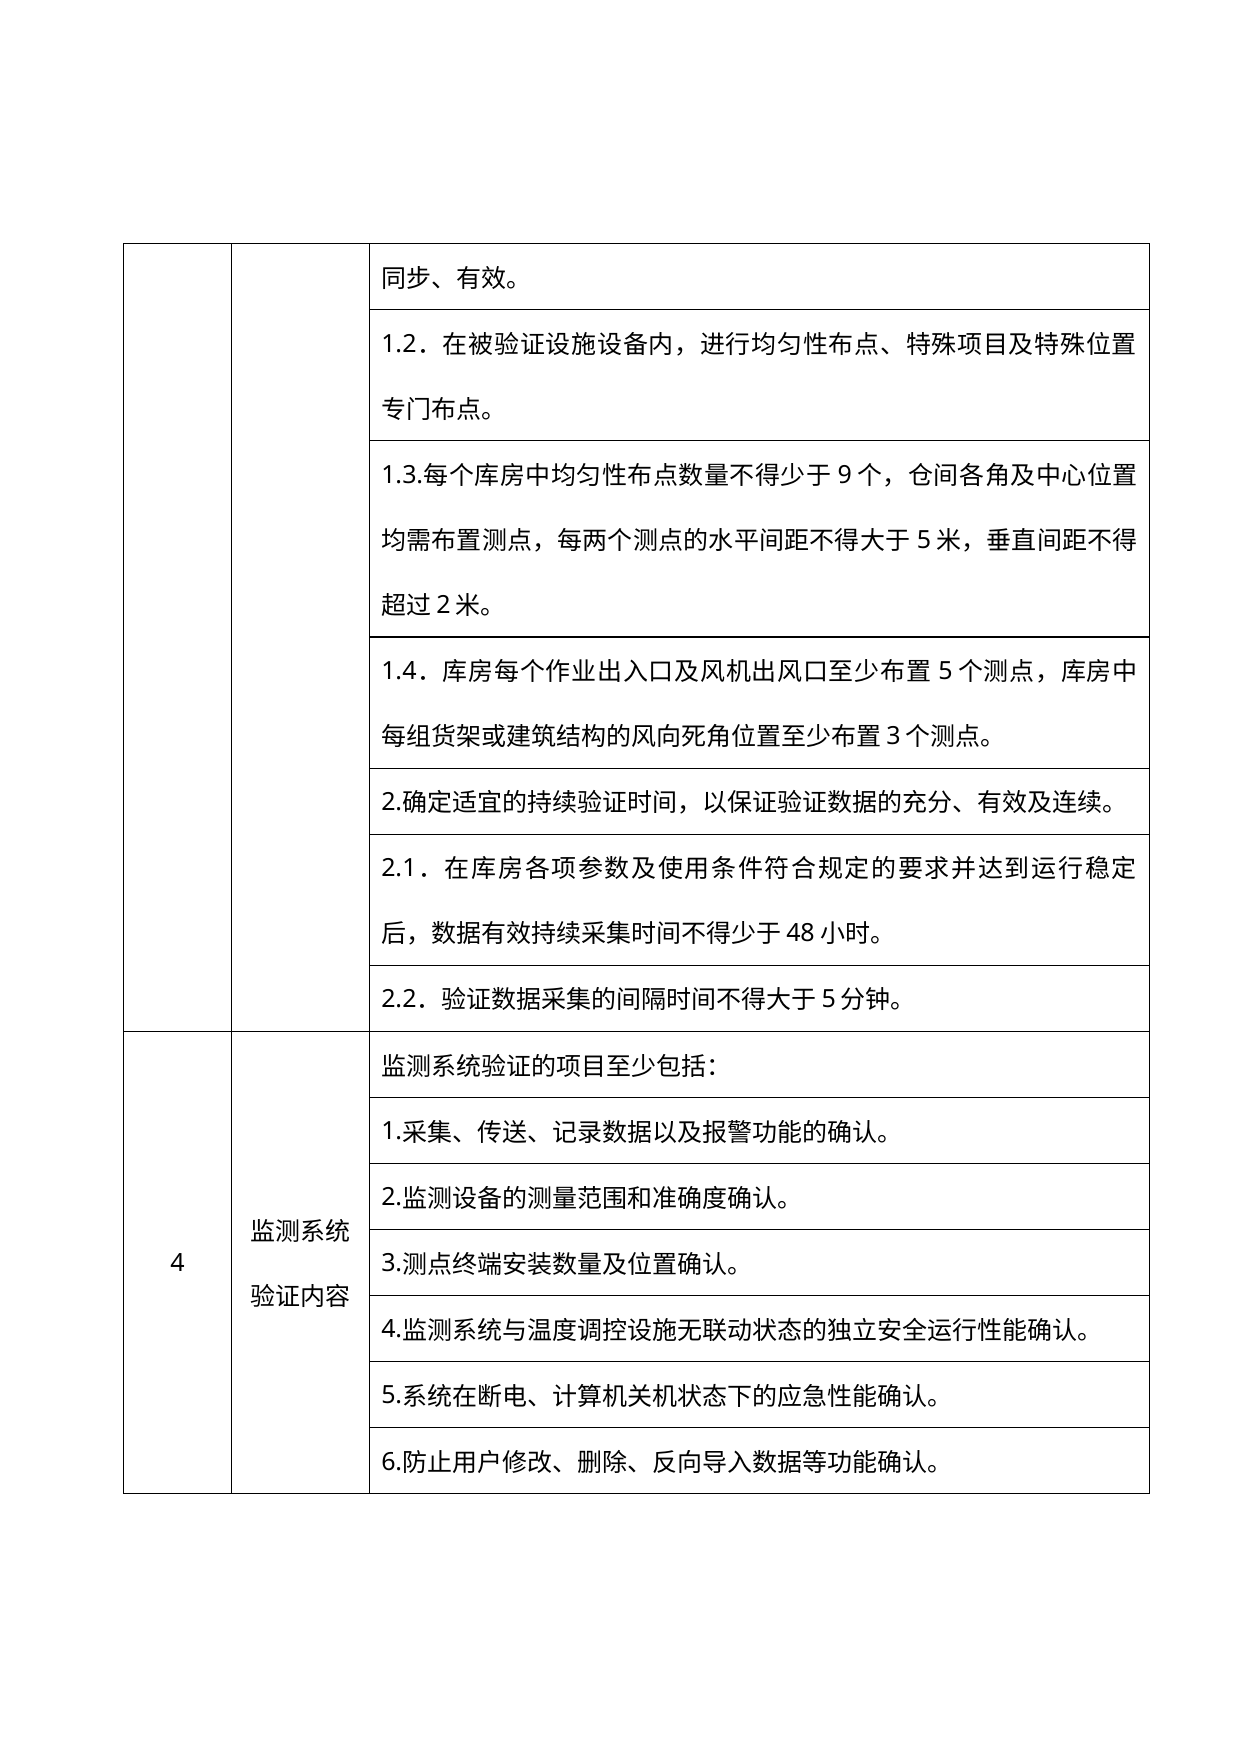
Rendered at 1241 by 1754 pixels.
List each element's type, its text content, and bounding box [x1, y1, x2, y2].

table_cell 监测系统验证的项目至少包括： [370, 1032, 1149, 1097]
table_cell 5.系统在断电、计算机关机状态下的应急性能确认。 [370, 1362, 1149, 1427]
table_cell 4.监测系统与温度调控设施无联动状态的独立安全运行性能确认。 [370, 1296, 1149, 1361]
table_cell 监测系统验证内容 [232, 1032, 369, 1493]
table_cell 2.2．验证数据采集的间隔时间不得大于5分钟。 [370, 966, 1149, 1031]
table_cell 1.采集、传送、记录数据以及报警功能的确认。 [370, 1098, 1149, 1163]
table_cell 2.监测设备的测量范围和准确度确认。 [370, 1164, 1149, 1229]
table_cell 6.防止用户修改、删除、反向导入数据等功能确认。 [370, 1428, 1149, 1493]
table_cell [370, 244, 1149, 309]
table_cell 1.3.每个库房中均匀性布点数量不得少于9个，仓间各角及中心位置均需布置测点，每两个测点的水平间距不得大于5米，垂直间距不得超过2米。 [370, 441, 1149, 636]
table_cell 2.确定适宜的持续验证时间，以保证验证数据的充分、有效及连续。 [370, 769, 1149, 833]
table_cell 4 [124, 1032, 231, 1493]
table_cell 1.4．库房每个作业出入口及风机出风口至少布置5个测点，库房中每组货架或建筑结构的风向死角位置至少布置3个测点。 [370, 638, 1149, 767]
table_cell 1.2．在被验证设施设备内，进行均匀性布点、特殊项目及特殊位置专门布点。 [370, 310, 1149, 440]
table_cell 3.测点终端安装数量及位置确认。 [370, 1230, 1149, 1295]
table_cell 2.1．在库房各项参数及使用条件符合规定的要求并达到运行稳定后，数据有效持续采集时间不得少于48小时。 [370, 835, 1149, 964]
